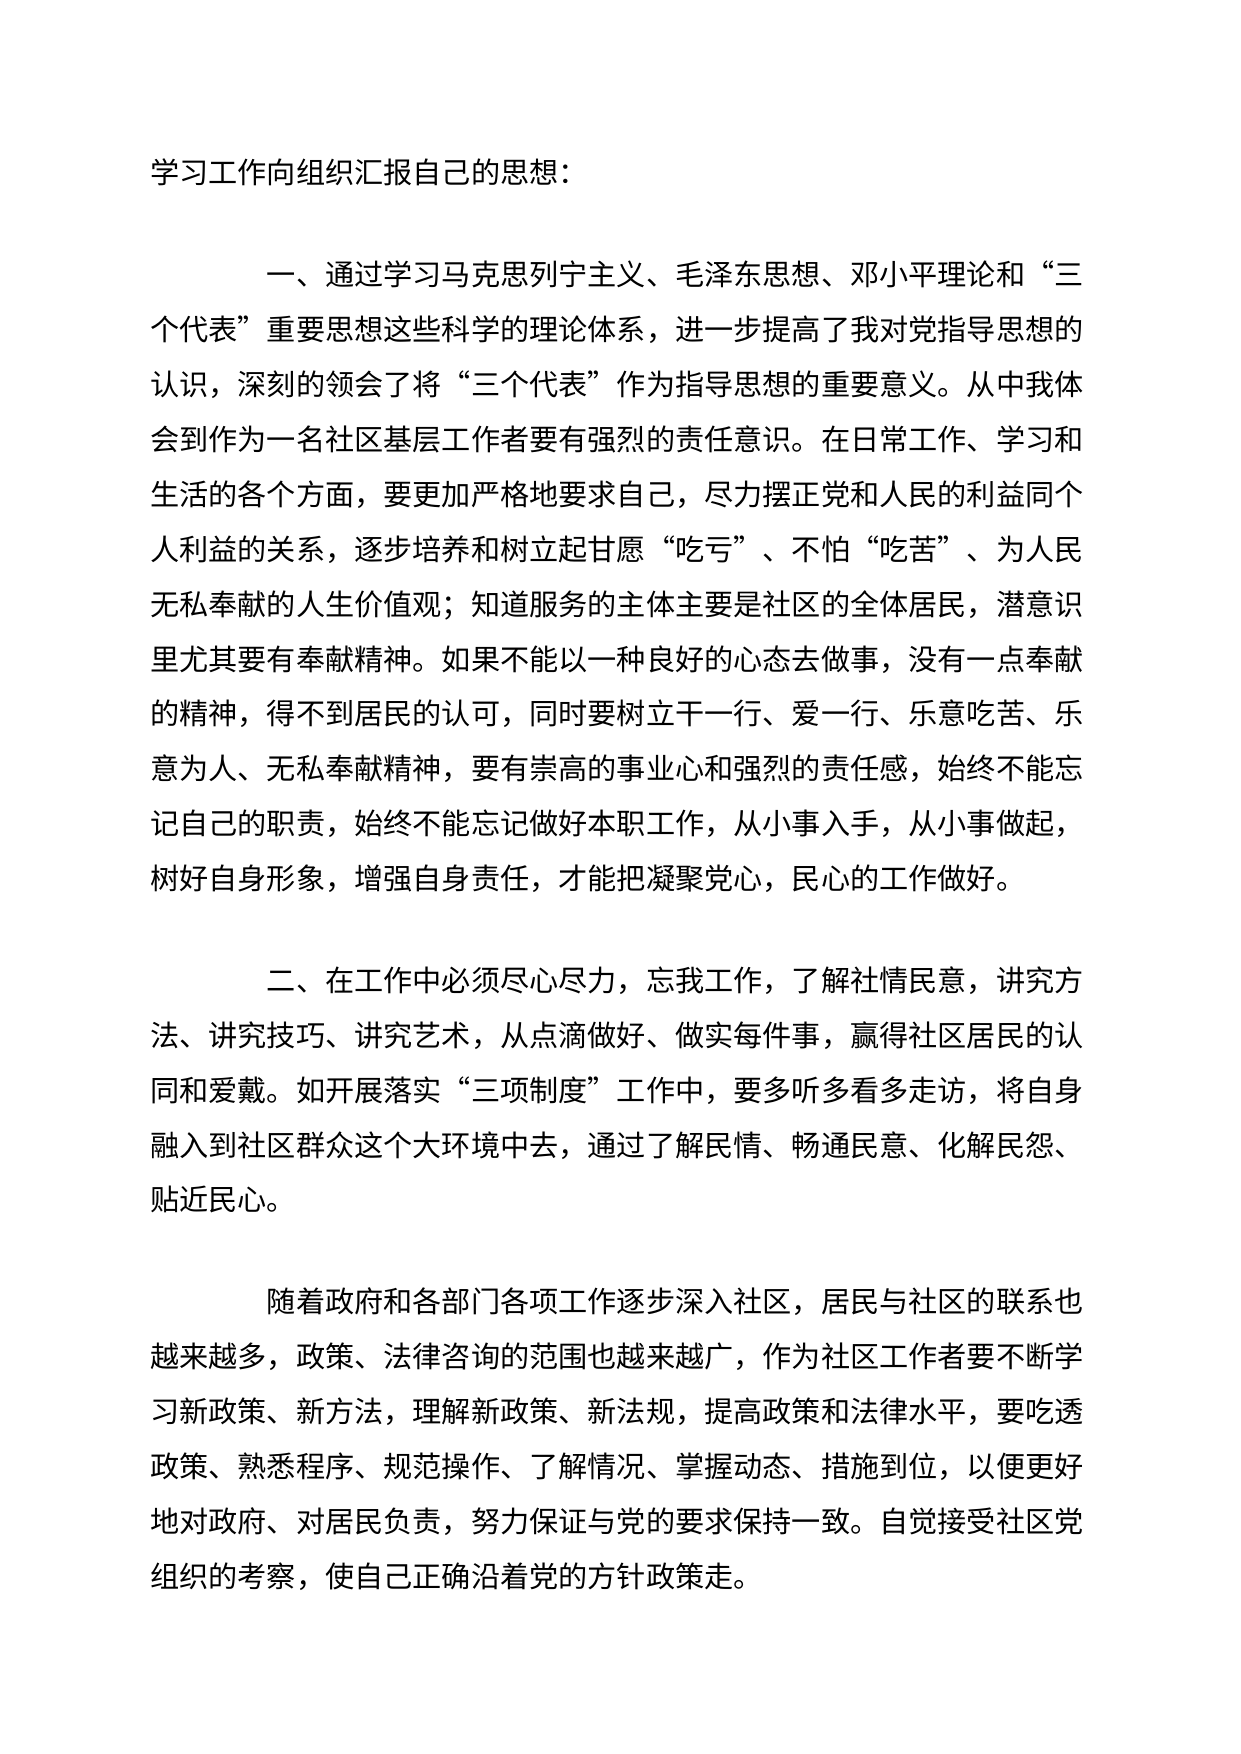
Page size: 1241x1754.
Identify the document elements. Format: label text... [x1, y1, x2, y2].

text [150, 150, 1090, 192]
text 一、通过学习马克思列宁主义、毛泽东思想、邓小平理论和“三个代表”重要思想这些科学的理论体系，进一步提高了我对党指导思想的认识，深刻的领会了将“三个代表”作为指导思想的重要意义。从中我体会到作为一名社区基层工作者要有强烈的责任意识。在日常工作、学习和生活的各个方面，要更加严格地要求自己，尽力摆正党和人民的利益同个人利益的关系，逐步培养和树立起甘愿“吃亏”、不怕“吃苦”、为人民无私奉献的人生价值观；知道服务的主体主要是社区的全体居民，潜意识里尤其要有奉献精神。如果不能以一种良好的心态去做事，没有一点奉献的精神，得不到居民的认可，同时要树立干一行、爱一行、乐意吃苦、乐意为人、无私奉献精神，要有崇高的事业心和强烈的责任感，始终不能忘记自己的职责，始终不能忘记做好本职工作，从小事入手，从小事做起，树好自身形象，增强自身责任，才能把凝聚党心，民心的工作做好。 [150, 252, 1090, 898]
text 二、在工作中必须尽心尽力，忘我工作，了解社情民意，讲究方法、讲究技巧、讲究艺术，从点滴做好、做实每件事，赢得社区居民的认同和爱戴。如开展落实“三项制度”工作中，要多听多看多走访，将自身融入到社区群众这个大环境中去，通过了解民情、畅通民意、化解民怨、贴近民心。 [150, 957, 1090, 1219]
text 随着政府和各部门各项工作逐步深入社区，居民与社区的联系也越来越多，政策、法律咨询的范围也越来越广，作为社区工作者要不断学习新政策、新方法，理解新政策、新法规，提高政策和法律水平，要吃透政策、熟悉程序、规范操作、了解情况、掌握动态、措施到位，以便更好地对政府、对居民负责，努力保证与党的要求保持一致。自觉接受社区党组织的考察，使自己正确沿着党的方针政策走。 [150, 1279, 1090, 1596]
